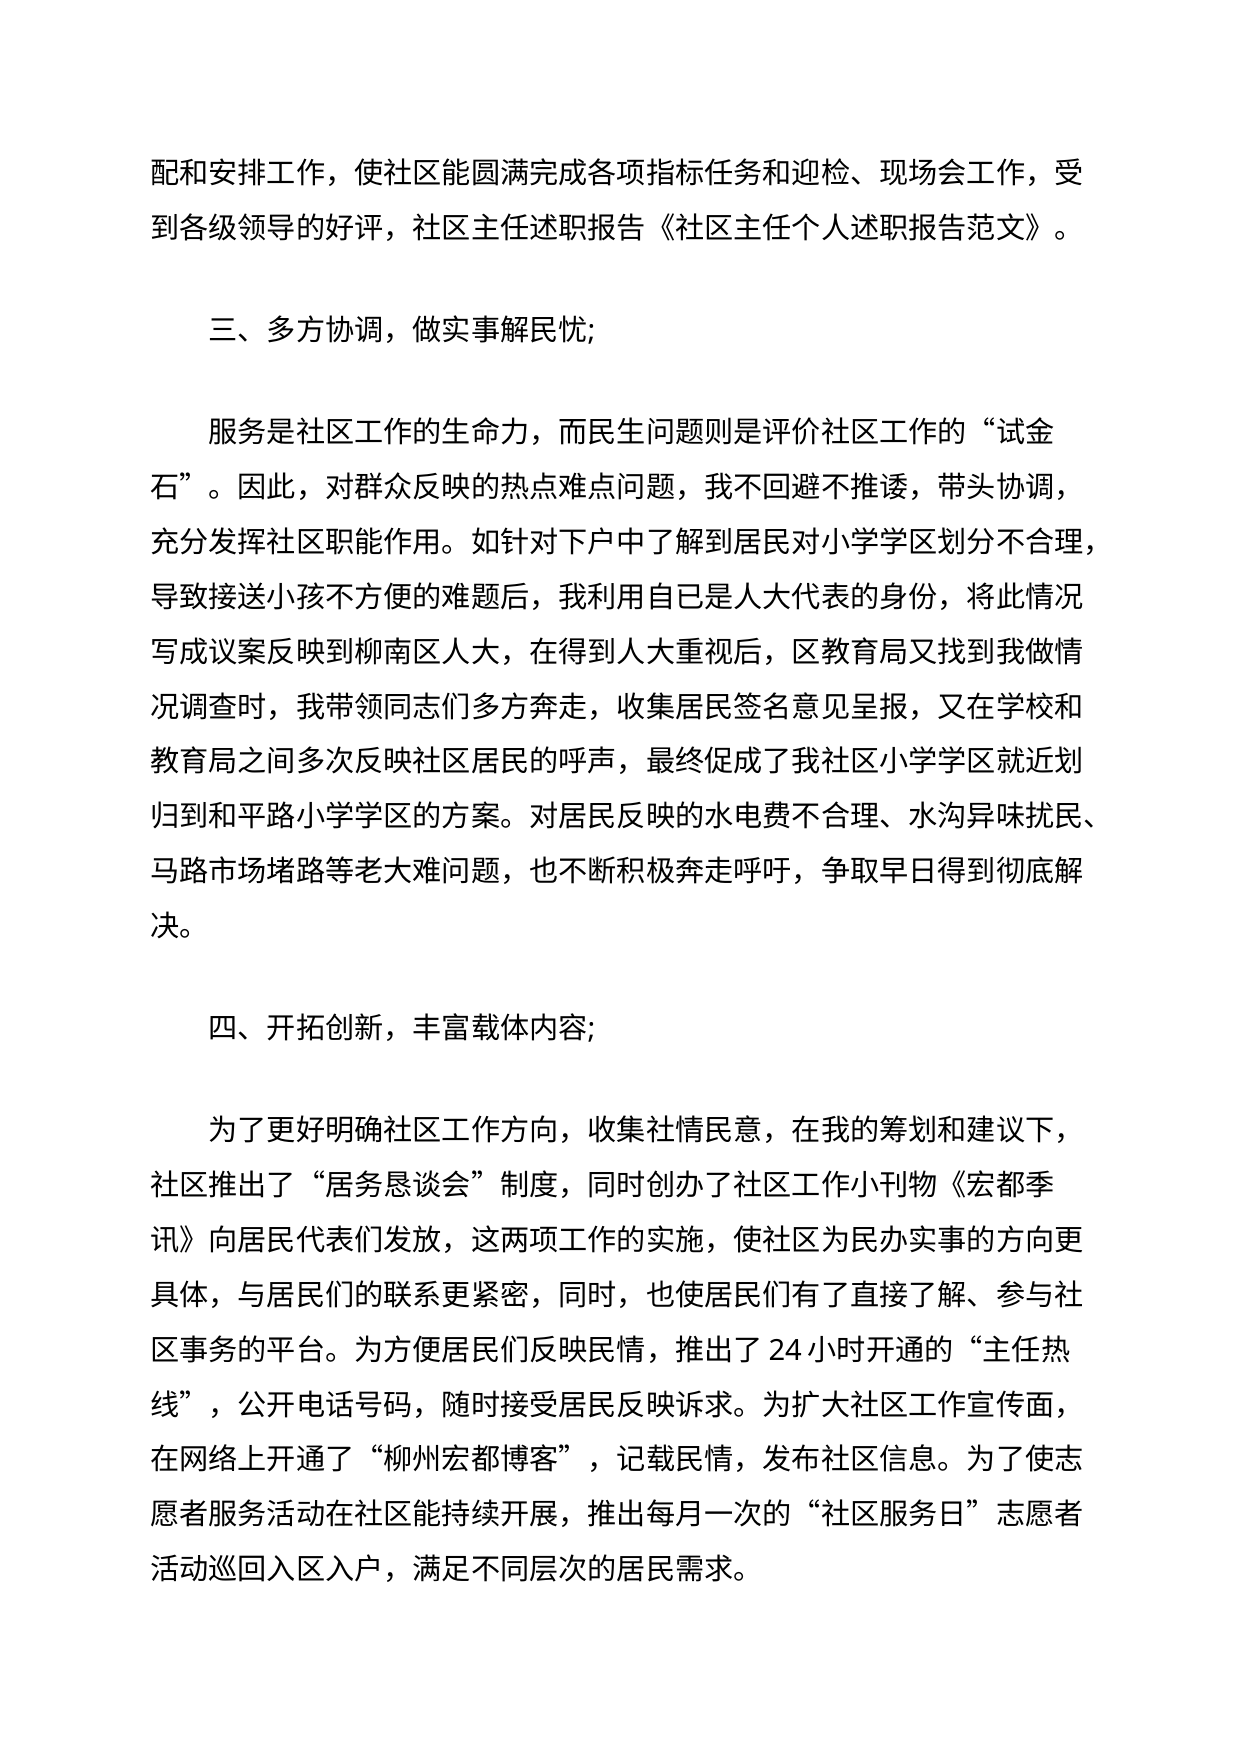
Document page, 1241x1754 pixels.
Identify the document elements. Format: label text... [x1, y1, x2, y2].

text 四、开拓创新，丰富载体内容; [150, 1004, 1090, 1047]
text 三、多方协调，做实事解民忧; [150, 307, 1090, 349]
text 服务是社区工作的生命力，而民生问题则是评价社区工作的“试金石”。因此，对群众反映的热点难点问题，我不回避不推诿，带头协调，充分发挥社区职能作用。如针对下户中了解到居民对小学学区划分不合理，导致接送小孩不方便的难题后，我利用自已是人大代表的身份，将此情况写成议案反映到柳南区人大，在得到人大重视后，区教育局又找到我做情况调查时，我带领同志们多方奔走，收集居民签名意见呈报，又在学校和教育局之间多次反映社区居民的呼声，最终促成了我社区小学学区就近划归到和平路小学学区的方案。对居民反映的水电费不合理、水沟异味扰民、马路市场堵路等老大难问题，也不断积极奔走呼吁，争取早日得到彻底解决。 [150, 409, 1090, 945]
text 为了更好明确社区工作方向，收集社情民意，在我的筹划和建议下，社区推出了“居务恳谈会”制度，同时创办了社区工作小刊物《宏都季讯》向居民代表们发放，这两项工作的实施，使社区为民办实事的方向更具体，与居民们的联系更紧密，同时，也使居民们有了直接了解、参与社区事务的平台。为方便居民们反映民情，推出了24小时开通的“主任热线”，公开电话号码，随时接受居民反映诉求。为扩大社区工作宣传面，在网络上开通了“柳州宏都博客”，记载民情，发布社区信息。为了使志愿者服务活动在社区能持续开展，推出每月一次的“社区服务日”志愿者活动巡回入区入户，满足不同层次的居民需求。 [150, 1106, 1090, 1588]
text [150, 150, 1090, 247]
